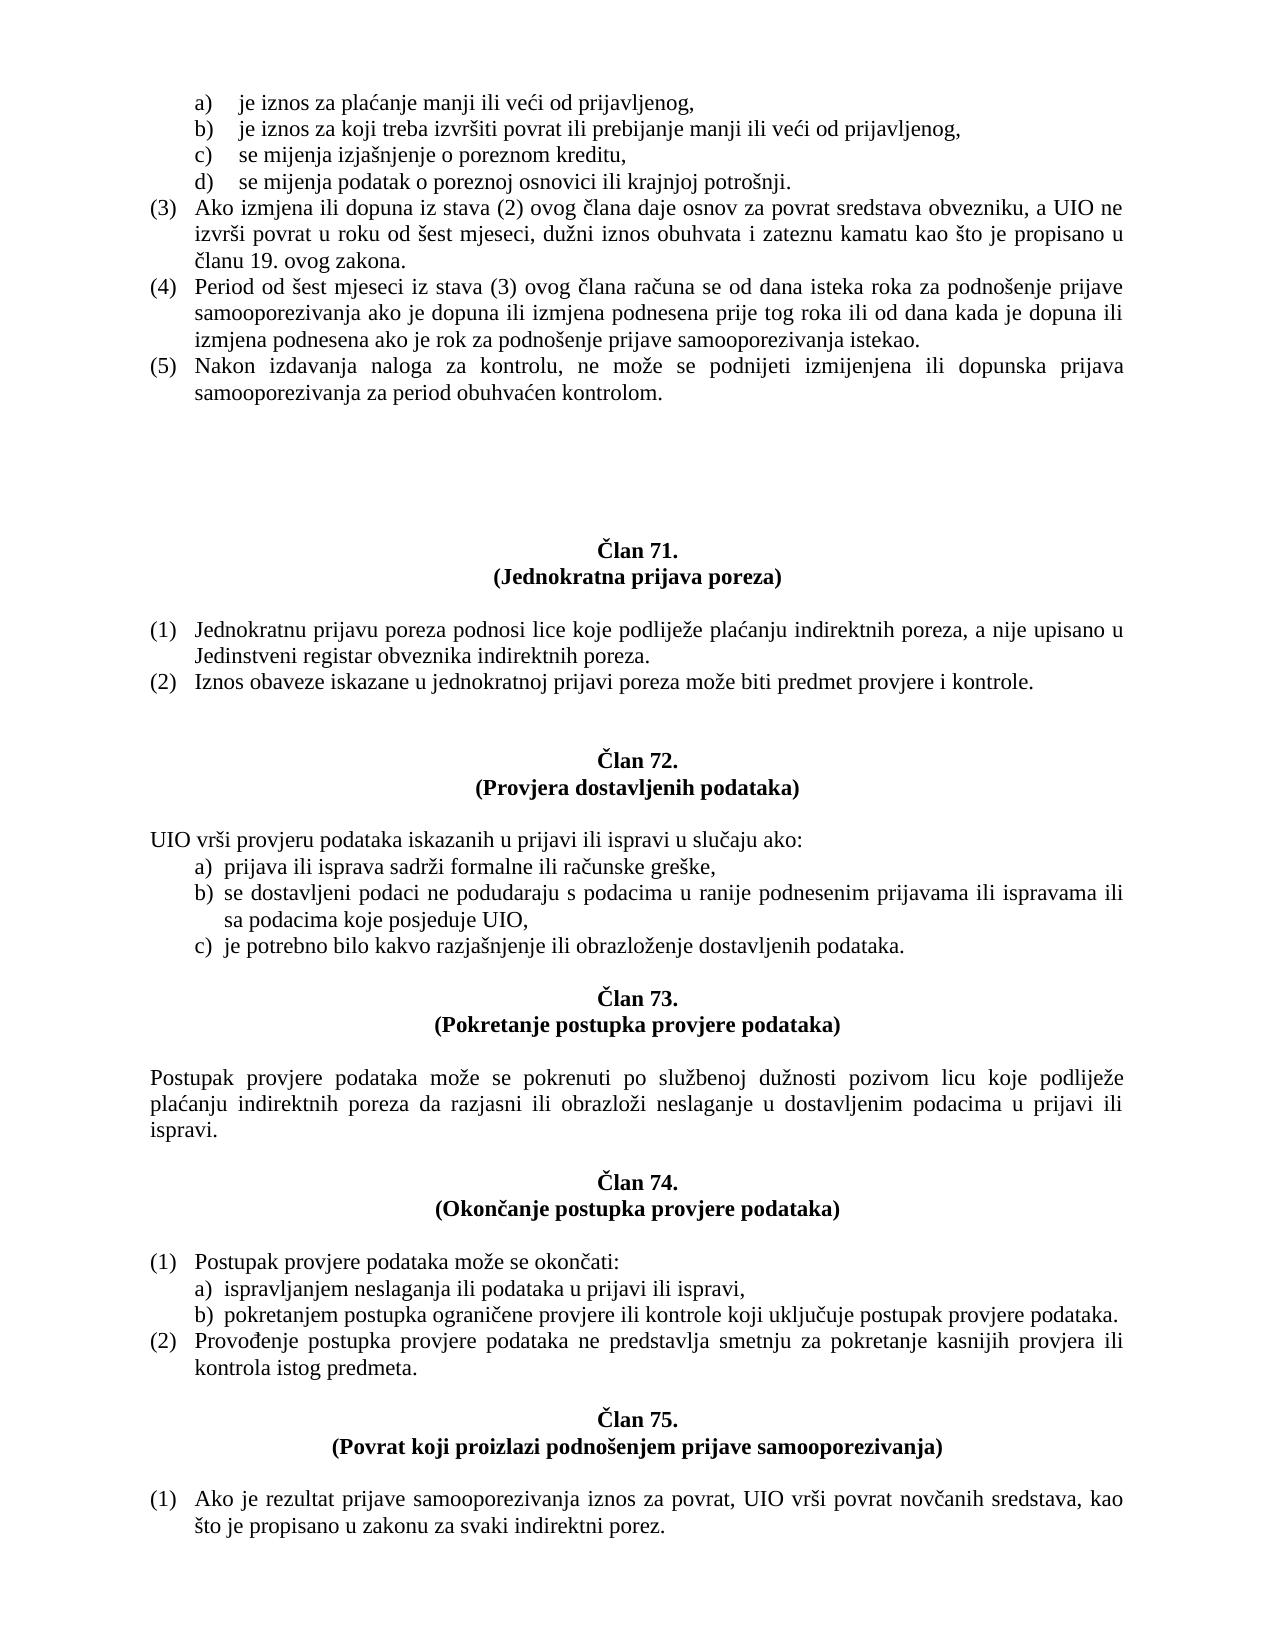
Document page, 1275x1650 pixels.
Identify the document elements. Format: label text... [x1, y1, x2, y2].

list pokretanjem postupka ograničene provjere ili kontrole koji uključuje postupak provjere podataka. [194, 1301, 1125, 1327]
text (Okončanje postupka provjere podataka) [150, 1196, 1125, 1222]
text (Jednokratna prijava poreza) [150, 563, 1125, 589]
list Iznos obaveze iskazane u jednokratnoj prijavi poreza može biti predmet provjere i kontrole. [150, 668, 1125, 695]
text Član 75. [150, 1406, 1125, 1433]
list Period od šest mjeseci iz stava (3) ovog člana računa se od dana isteka roka za podnošenje prijave samooporezivanja ako je dopuna ili izmjena podnesena prije tog roka ili od dana kada je dopuna ili izmjena podnesena ako je rok za podnošenje prijave samooporezivanja istekao. [150, 273, 1125, 352]
text (Pokretanje postupka provjere podataka) [150, 1011, 1125, 1037]
text Član 72. [150, 747, 1125, 774]
list se mijenja podatak o poreznoj osnovici ili krajnjoj potrošnji. [194, 168, 1125, 194]
list Postupak provjere podataka može se okončati: [150, 1248, 1125, 1274]
list Provođenje postupka provjere podataka ne predstavlja smetnju za pokretanje kasnijih provjera ili kontrola istog predmeta. [150, 1327, 1125, 1380]
text UIO vrši provjeru podataka iskazanih u prijavi ili ispravi u slučaju ako: [150, 827, 1125, 853]
list Ako izmjena ili dopuna iz stava (2) ovog člana daje osnov za povrat sredstava obvezniku, a UIO ne izvrši povrat u roku od šest mjeseci, dužni iznos obuhvata i zateznu kamatu kao što je propisano u članu 19. ovog zakona. [150, 194, 1125, 273]
list se dostavljeni podaci ne podudaraju s podacima u ranije podnesenim prijavama ili ispravama ili sa podacima koje posjeduje UIO, [194, 879, 1125, 932]
list ispravljanjem neslaganja ili podataka u prijavi ili ispravi, [194, 1274, 1125, 1301]
text (Provjera dostavljenih podataka) [150, 774, 1125, 800]
text Član 71. [150, 537, 1125, 563]
list je iznos za plaćanje manji ili veći od prijavljenog, [194, 89, 1125, 115]
list Nakon izdavanja naloga za kontrolu, ne može se podnijeti izmijenjena ili dopunska prijava samooporezivanja za period obuhvaćen kontrolom. [150, 352, 1125, 405]
list je potrebno bilo kakvo razjašnjenje ili obrazloženje dostavljenih podataka. [194, 932, 1125, 958]
list prijava ili isprava sadrži formalne ili računske greške, [194, 853, 1125, 879]
list je iznos za koji treba izvršiti povrat ili prebijanje manji ili veći od prijavljenog, [194, 115, 1125, 141]
text Član 73. [150, 985, 1125, 1011]
text (Povrat koji proizlazi podnošenjem prijave samooporezivanja) [150, 1433, 1125, 1459]
list se mijenja izjašnjenje o poreznom kreditu, [194, 141, 1125, 168]
text Član 74. [150, 1169, 1125, 1196]
list Jednokratnu prijavu poreza podnosi lice koje podliježe plaćanju indirektnih poreza, a nije upisano u Jedinstveni registar obveznika indirektnih poreza. [150, 616, 1125, 668]
list Ako je rezultat prijave samooporezivanja iznos za povrat, UIO vrši povrat novčanih sredstava, kao što je propisano u zakonu za svaki indirektni porez. [150, 1485, 1125, 1538]
text Postupak provjere podataka može se pokrenuti po službenoj dužnosti pozivom licu koje podliježe plaćanju indirektnih poreza da razjasni ili obrazloži neslaganje u dostavljenim podacima u prijavi ili ispravi. [150, 1064, 1125, 1143]
